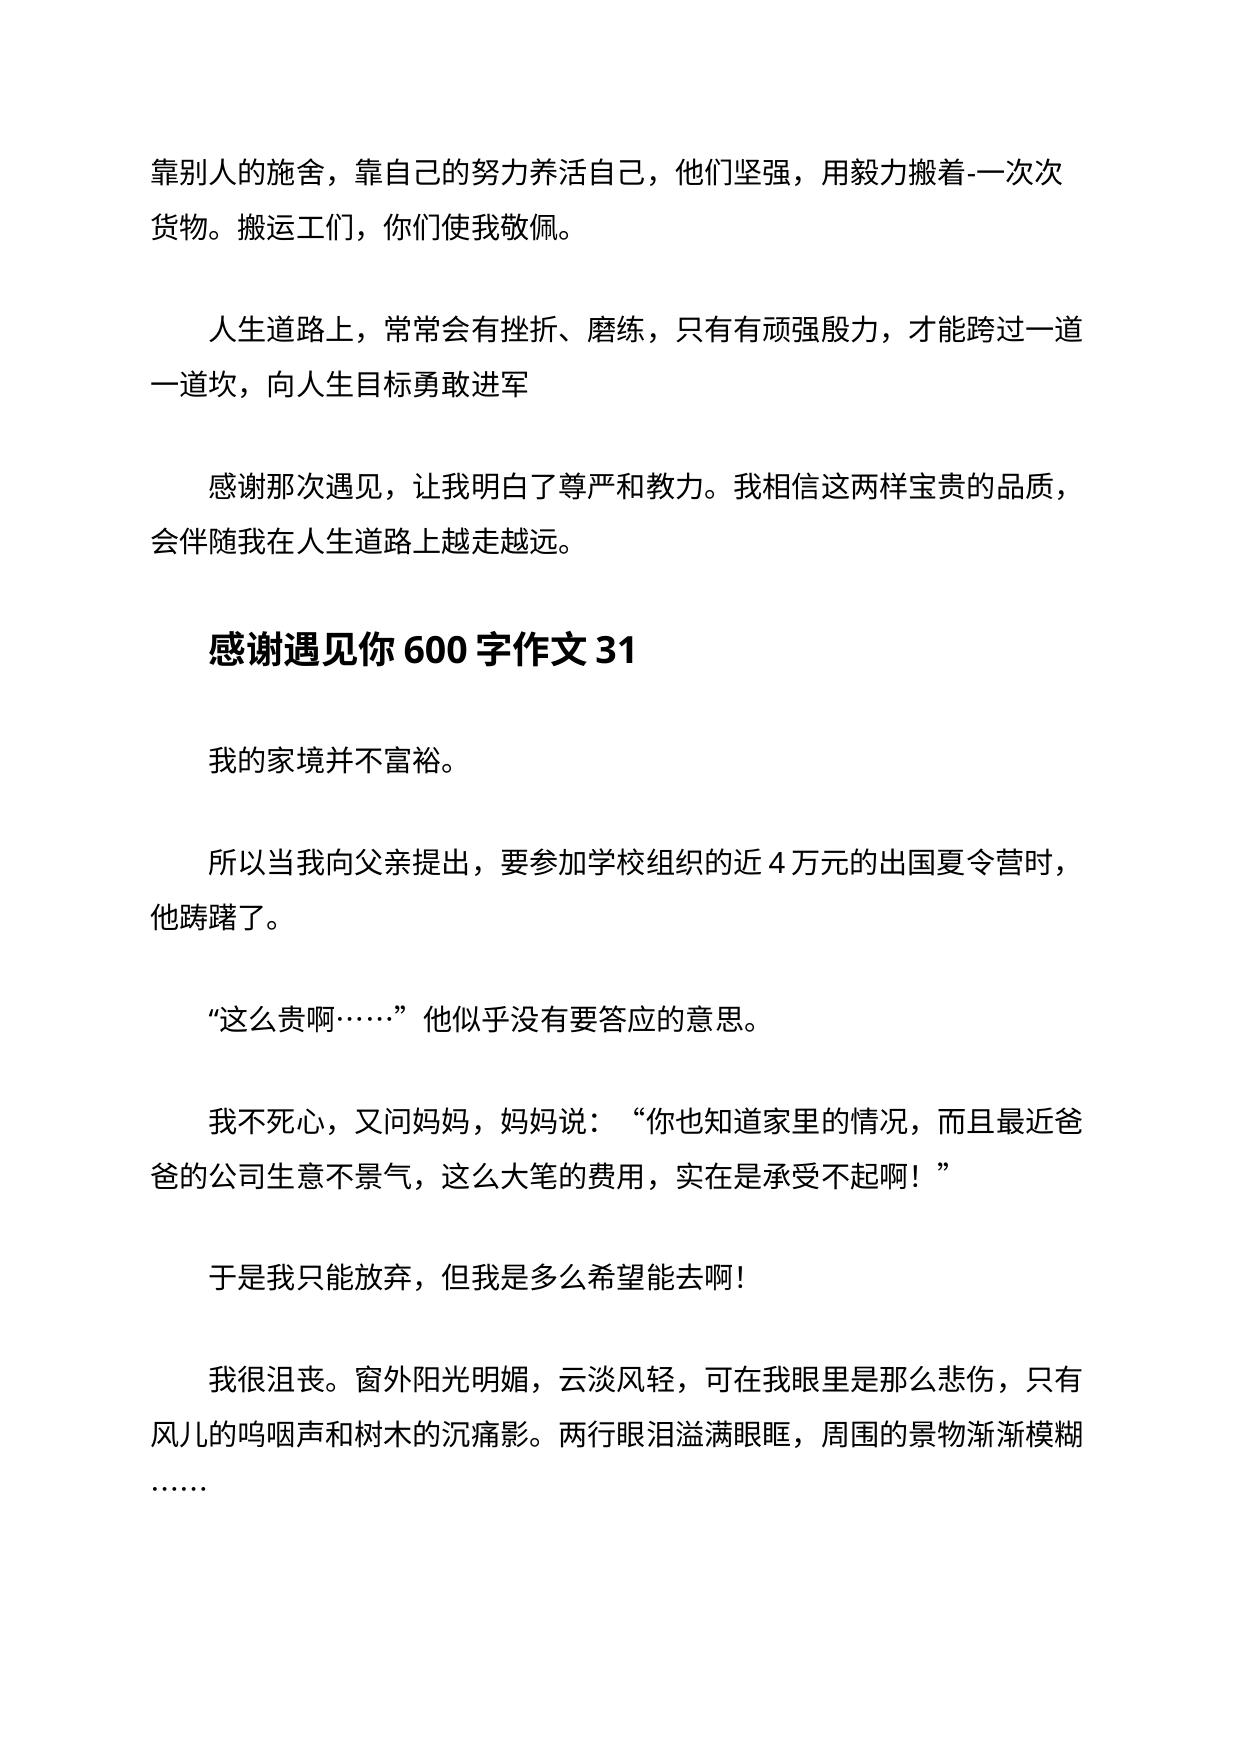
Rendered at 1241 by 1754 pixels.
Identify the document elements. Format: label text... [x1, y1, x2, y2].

text 人生道路上，常常会有挫折、磨练，只有有顽强殷力，才能跨过一道一道坎，向人生目标勇敢进军 [150, 307, 1090, 404]
text 感谢那次遇见，让我明白了尊严和教力。我相信这两样宝贵的品质，会伴随我在人生道路上越走越远。 [150, 463, 1090, 561]
text 我不死心，又问妈妈，妈妈说：“你也知道家里的情况，而且最近爸爸的公司生意不景气，这么大笔的费用，实在是承受不起啊！” [150, 1098, 1090, 1195]
text 我很沮丧。窗外阳光明媚，云淡风轻，可在我眼里是那么悲伤，只有风儿的呜咽声和树木的沉痛影。两行眼泪溢满眼眶，周围的景物渐渐模糊…… [150, 1357, 1090, 1509]
text 感谢遇见你600字作文31 [150, 620, 1090, 674]
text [150, 150, 1090, 247]
text 于是我只能放弃，但我是多么希望能去啊！ [150, 1255, 1090, 1297]
text “这么贵啊……”他似乎没有要答应的意思。 [150, 996, 1090, 1039]
text 我的家境并不富裕。 [150, 738, 1090, 780]
text 所以当我向父亲提出，要参加学校组织的近4万元的出国夏令营时，他踌躇了。 [150, 839, 1090, 937]
